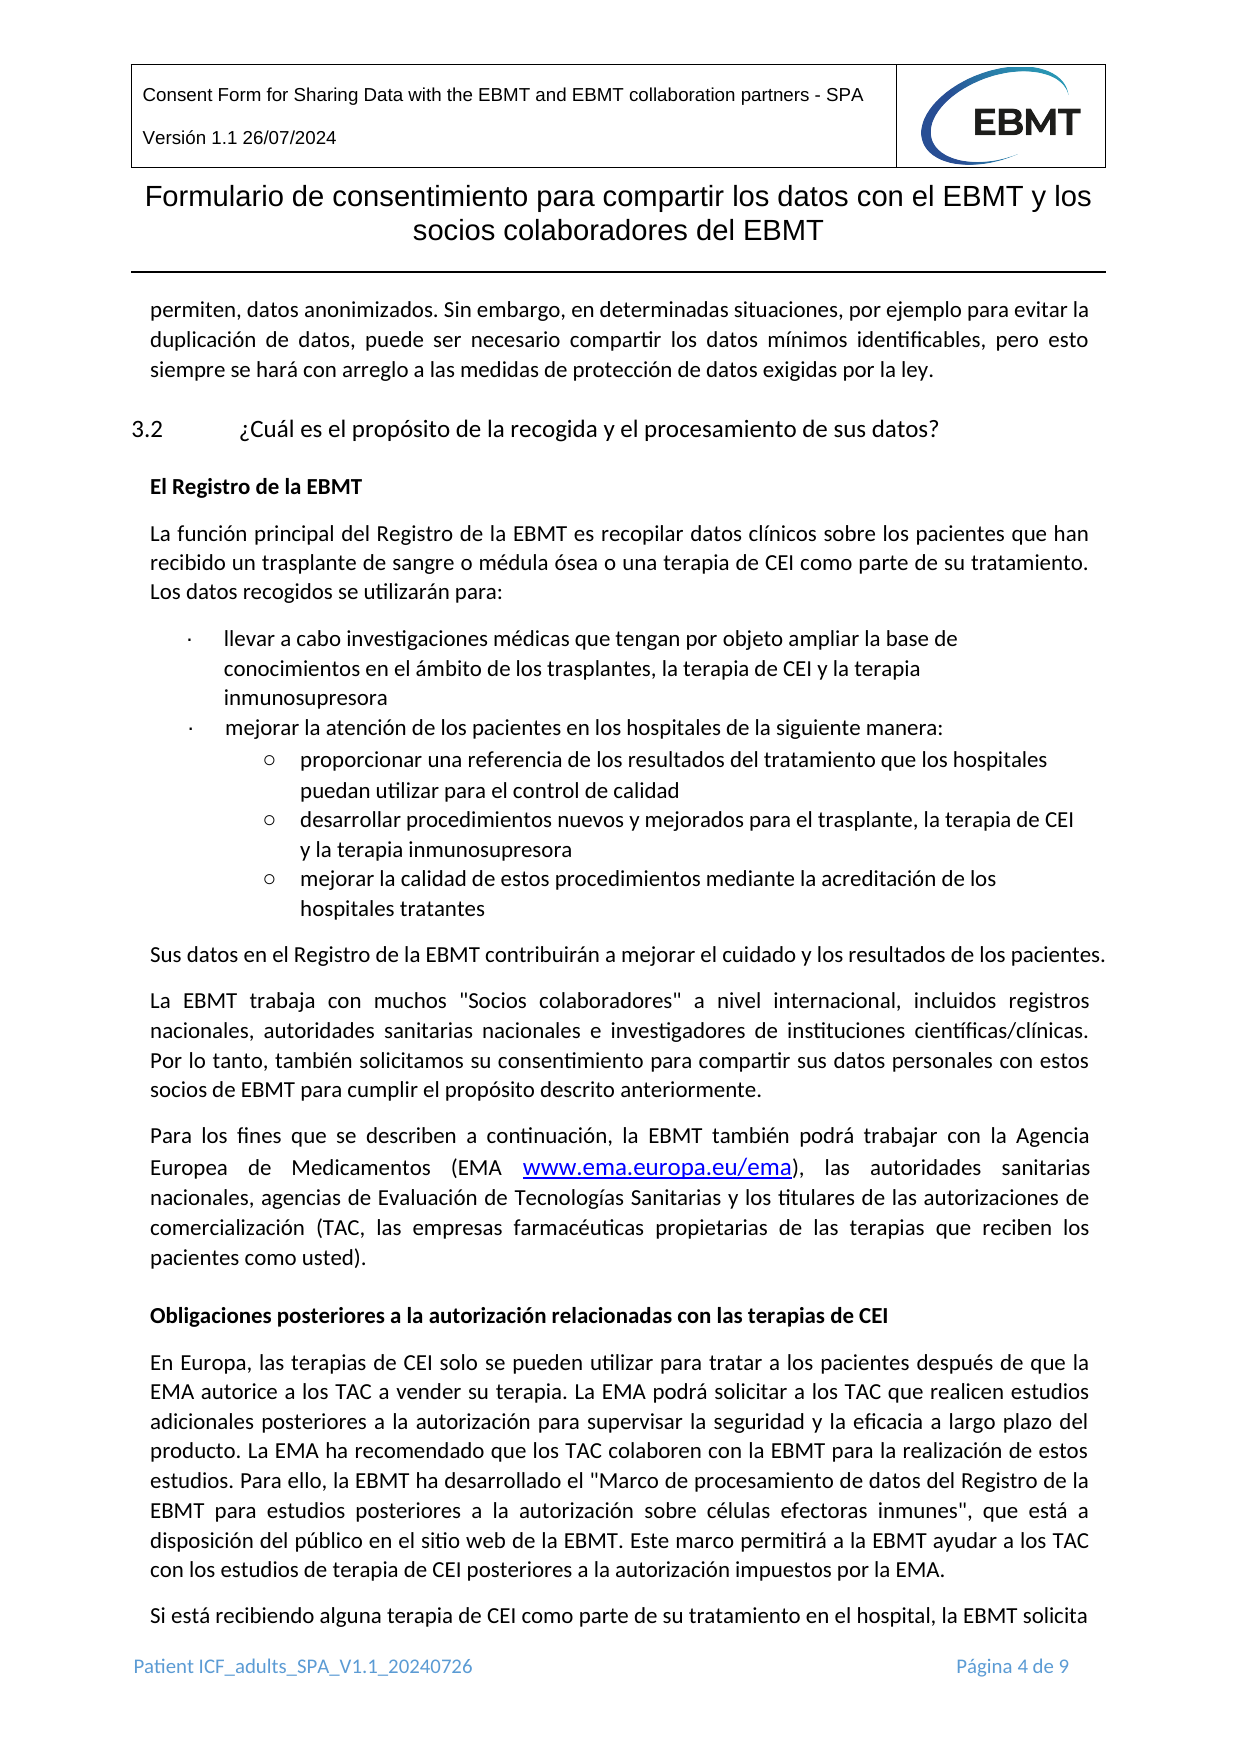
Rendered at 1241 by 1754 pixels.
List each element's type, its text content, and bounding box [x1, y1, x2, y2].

list desarrollar procedimientos nuevos y mejorados para el trasplante, la terapia de CEI y la terapia inmunosupresora [262, 805, 1091, 863]
subtitle ¿Cuál es el propósito de la recogida y el procesamiento de sus datos? [131, 413, 1192, 444]
list mejorar la atención de los pacientes en los hospitales de la siguiente manera: [187, 713, 1192, 741]
text Sus datos en el Registro de la EBMT contribuirán a mejorar el cuidado y los resultados de los pacientes. [150, 940, 1192, 968]
list llevar a cabo investigaciones médicas que tengan por objeto ampliar la base de conocimientos en el ámbito de los trasplantes, la terapia de CEI y la terapia inmunosupresora [186, 624, 1091, 711]
list proporcionar una referencia de los resultados del tratamiento que los hospitales puedan utilizar para el control de calidad [262, 746, 1091, 804]
picture [921, 67, 1081, 165]
subtitle Obligaciones posteriores a la autorización relacionadas con las terapias de CEI [150, 1301, 1192, 1329]
text La EBMT trabaja con muchos "Socios colaboradores" a nivel internacional, incluidos registros nacionales, autoridades sanitarias nacionales e investigadores de instituciones científicas/clínicas. Por lo tanto, también solicitamos su consentimiento para compartir sus datos personales con estos socios de EBMT para cumplir el propósito descrito anteriormente. [150, 986, 1091, 1103]
list mejorar la calidad de estos procedimientos mediante la acreditación de los hospitales tratantes [262, 864, 1091, 922]
subtitle El Registro de la EBMT [150, 472, 1192, 500]
text Para los fines que se describen a continuación, la EBMT también podrá trabajar con la Agencia Europea de Medicamentos (EMA www.ema.europa.eu/ema), las autoridades sanitarias nacionales, agencias de Evaluación de Tecnologías Sanitarias y los titulares de las autorizaciones de comercialización (TAC, las empresas farmacéuticas propietarias de las terapias que reciben los pacientes como usted). [150, 1121, 1091, 1271]
text La función principal del Registro de la EBMT es recopilar datos clínicos sobre los pacientes que han recibido un trasplante de sangre o médula ósea o una terapia de CEI como parte de su tratamiento. Los datos recogidos se utilizarán para: [150, 519, 1091, 605]
text En Europa, las terapias de CEI solo se pueden utilizar para tratar a los pacientes después de que la EMA autorice a los TAC a vender su terapia. La EMA podrá solicitar a los TAC que realicen estudios adicionales posteriores a la autorización para supervisar la seguridad y la eficacia a largo plazo del producto. La EMA ha recomendado que los TAC colaboren con la EBMT para la realización de estos estudios. Para ello, la EBMT ha desarrollado el "Marco de procesamiento de datos del Registro de la EBMT para estudios posteriores a la autorización sobre células efectoras inmunes", que está a disposición del público en el sitio web de la EBMT. Este marco permitirá a la EBMT ayudar a los TAC con los estudios de terapia de CEI posteriores a la autorización impuestos por la EMA. [150, 1348, 1091, 1583]
